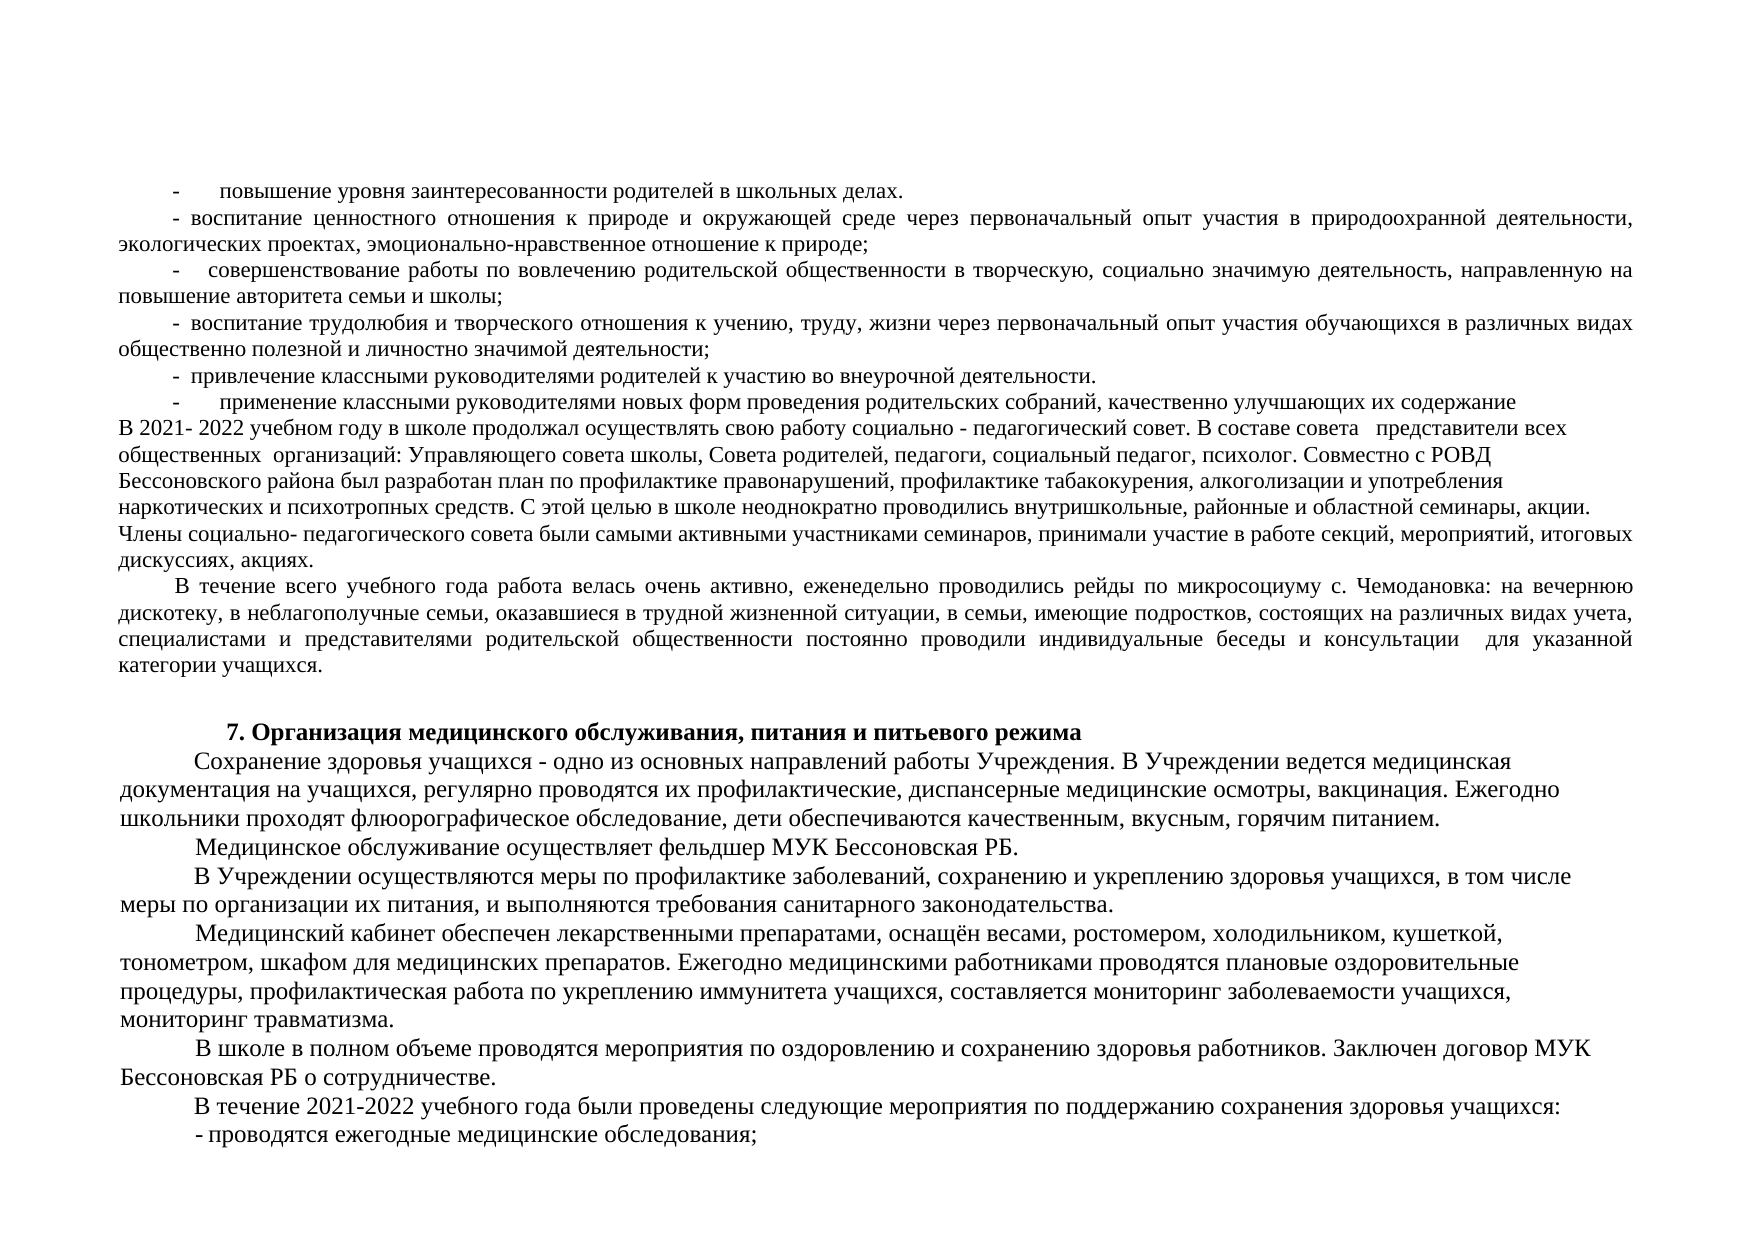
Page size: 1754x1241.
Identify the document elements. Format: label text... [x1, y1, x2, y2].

text Сохранение здоровья учащихся - одно из основных направлений работы Учреждения. В Учреждении ведется медицинская документация на учащихся, регулярно проводятся их профилактические, диспансерные медицинские осмотры, вакцинация. Ежегодно школьники проходят флюорографическое обследование, дети обеспечиваются качественным, вкусным, горячим питанием. [120, 746, 1615, 832]
text В школе в полном объеме проводятся мероприятия по оздоровлению и сохранению здоровья работников. Заключен договор МУК Бессоновская РБ о сотрудничестве. [120, 1033, 1615, 1091]
text В Учреждении осуществляются меры по профилактике заболеваний, сохранению и укреплению здоровья учащихся, в том числе меры по организации их питания, и выполняются требования санитарного законодательства. [120, 861, 1615, 918]
text В течение 2021-2022 учебного года были проведены следующие мероприятия по поддержанию сохранения здоровья учащихся: [120, 1091, 1615, 1119]
text - применение классными руководителями новых форм проведения родительских собраний, качественно улучшающих их содержание [118, 388, 1636, 414]
text - привлечение классными руководителями родителей к участию во внеурочной деятельности. [118, 362, 1636, 388]
list проводятся ежегодные медицинские обследования; [195, 1119, 1615, 1148]
text Медицинское обслуживание осуществляет фельдшер МУК Бессоновская РБ. [120, 832, 1615, 861]
text - совершенствование работы по вовлечению родительской общественности в творческую, социально значимую деятельность, направленную на повышение авторитета семьи и школы; [118, 256, 1636, 309]
text В 2021- 2022 учебном году в школе продолжал осуществлять свою работу социально - педагогический совет. В составе совета представители всех общественных организаций: Управляющего совета школы, Совета родителей, педагоги, социальный педагог, психолог. Совместно с РОВД Бессоновского района был разработан план по профилактике правонарушений, профилактике табакокурения, алкоголизации и употребления наркотических и психотропных средств. С этой целью в школе неоднократно проводились внутришкольные, районные и областной семинары, акции. Члены социально- педагогического совета были самыми активными участниками семинаров, принимали участие в работе секций, мероприятий, итоговых дискуссиях, акциях. [118, 414, 1636, 572]
text 7. Организация медицинского обслуживания, питания и питьевого режима [195, 717, 1634, 746]
text - воспитание трудолюбия и творческого отношения к учению, труду, жизни через первоначальный опыт участия обучающихся в различных видах общественно полезной и личностно значимой деятельности; [118, 309, 1636, 362]
text В течение всего учебного года работа велась очень активно, еженедельно проводились рейды по микросоциуму с. Чемодановка: на вечернюю дискотеку, в неблагополучные семьи, оказавшиеся в трудной жизненной ситуации, в семьи, имеющие подростков, состоящих на различных видах учета, специалистами и представителями родительской общественности постоянно проводили индивидуальные беседы и консультации для указанной категории учащихся. [118, 572, 1636, 678]
text - повышение уровня заинтересованности родителей в школьных делах. [118, 177, 1636, 203]
text Медицинский кабинет обеспечен лекарственными препаратами, оснащён весами, ростомером, холодильником, кушеткой, тонометром, шкафом для медицинских препаратов. Ежегодно медицинскими работниками проводятся плановые оздоровительные процедуры, профилактическая работа по укреплению иммунитета учащихся, составляется мониторинг заболеваемости учащихся, мониторинг травматизма. [120, 918, 1615, 1033]
text - воспитание ценностного отношения к природе и окружающей среде через первоначальный опыт участия в природоохранной деятельности, экологических проектах, эмоционально-нравственное отношение к природе; [118, 203, 1636, 256]
